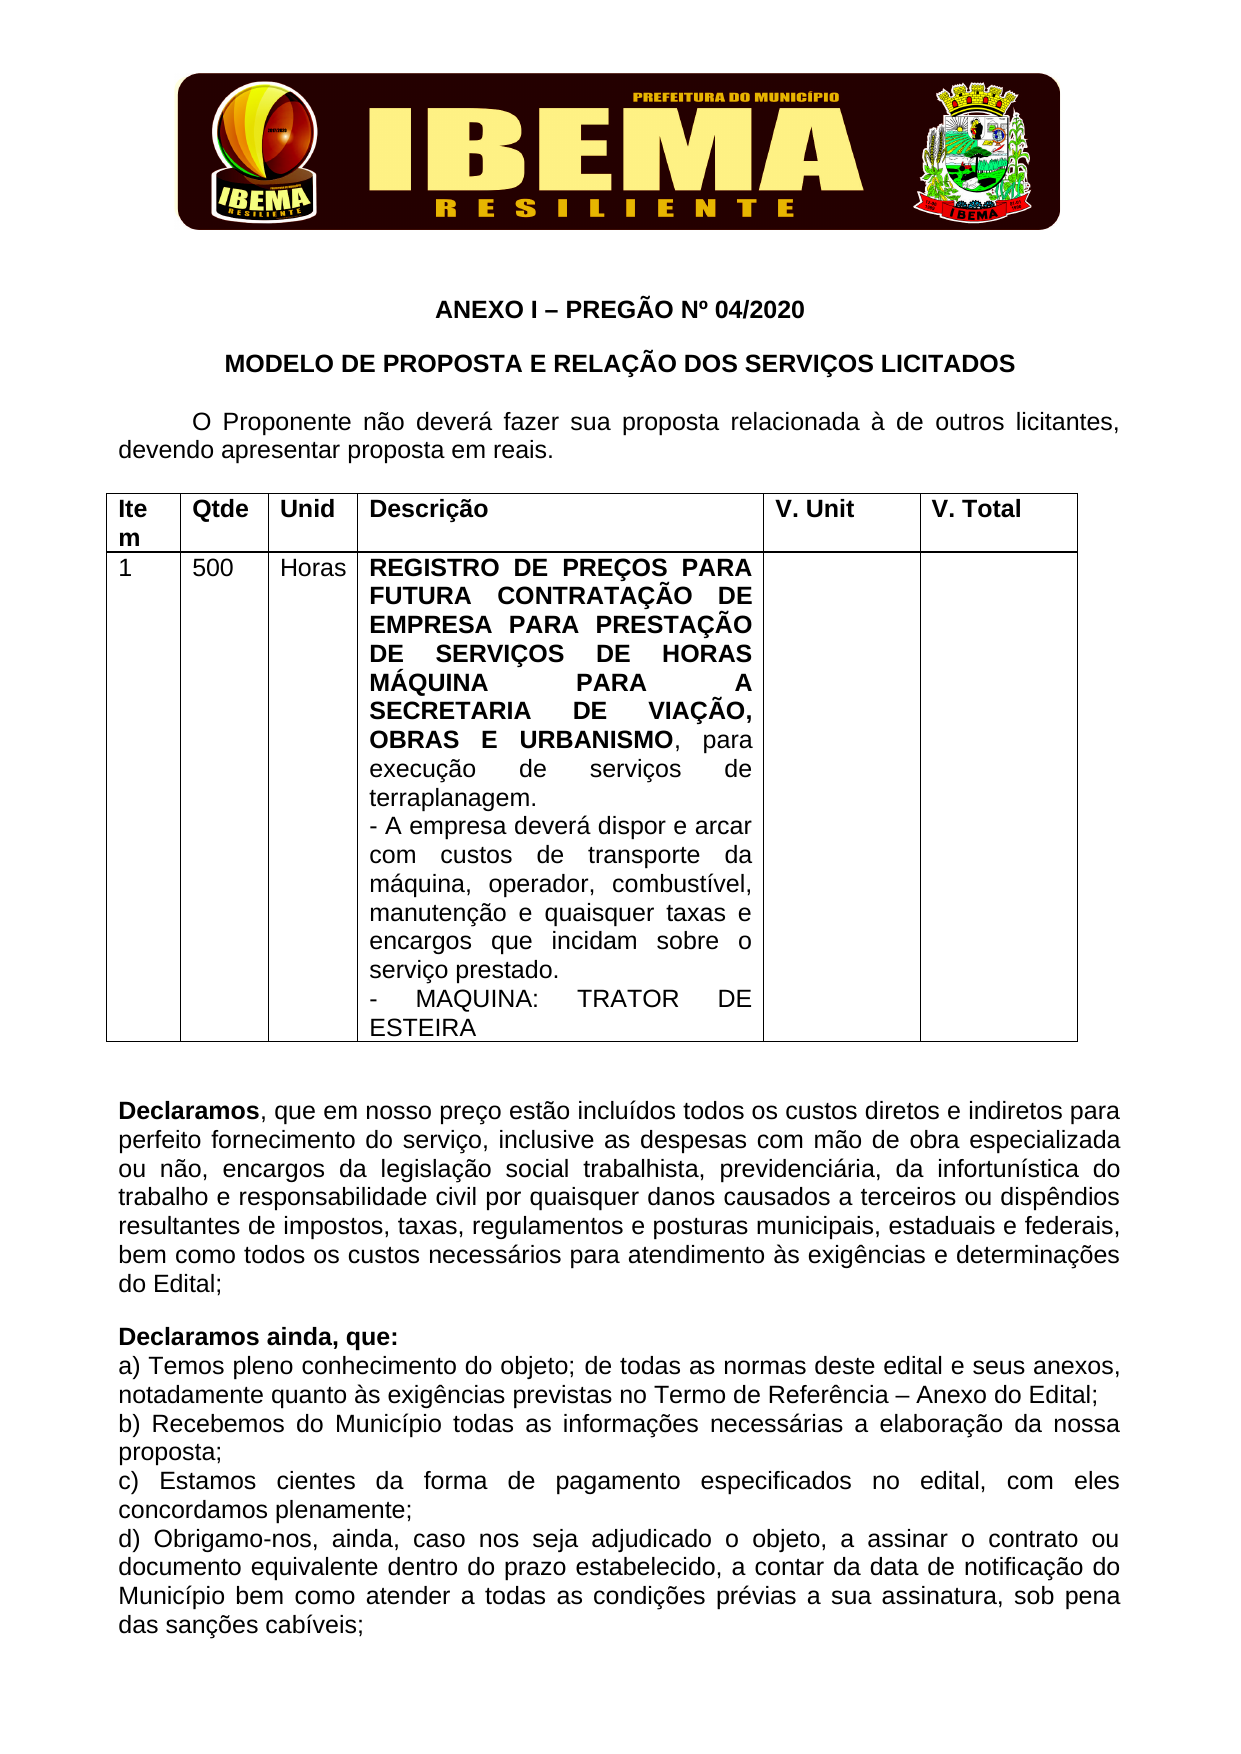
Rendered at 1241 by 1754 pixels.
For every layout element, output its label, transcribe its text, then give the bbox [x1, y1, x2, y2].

table_cell [921, 553, 1077, 1041]
text MODELO DE PROPOSTA E RELAÇÃO DOS SERVIÇOS LICITADOS [118, 349, 1122, 378]
table_header Descrição [358, 494, 763, 551]
text Declaramos, que em nosso preço estão incluídos todos os custos diretos e indiretos para perfeito fornecimento do serviço, inclusive as despesas com mão de obra especializada ou não, encargos da legislação social trabalhista, previdenciária, da infortunística do trabalho e responsabilidade civil por quaisquer danos causados a terceiros ou dispêndios resultantes de impostos, taxas, regulamentos e posturas municipais, estaduais e federais, bem como todos os custos necessários para atendimento às exigências e determinações do Edital; [118, 1096, 1122, 1297]
text d) Obrigamo-nos, ainda, caso nos seja adjudicado o objeto, a assinar o contrato ou documento equivalente dentro do prazo estabelecido, a contar da data de notificação do Município bem como atender a todas as condições prévias a sua assinatura, sob pena das sanções cabíveis; [118, 1523, 1122, 1638]
text O Proponente não deverá fazer sua proposta relacionada à de outros licitantes, devendo apresentar proposta em reais. [118, 407, 1122, 464]
table_header V. Unit [764, 494, 920, 551]
text Declaramos ainda, que: [118, 1322, 1122, 1351]
picture [174, 73, 1061, 230]
text b) Recebemos do Município todas as informações necessárias a elaboração da nossa proposta; [118, 1408, 1122, 1466]
table_header Item [107, 494, 180, 551]
table_header V. Total [921, 494, 1077, 551]
table_cell [764, 553, 920, 1041]
table_cell 500 [181, 553, 268, 1041]
text c) Estamos cientes da forma de pagamento especificados no edital, com eles concordamos plenamente; [118, 1466, 1122, 1523]
text ANEXO I – PREGÃO Nº 04/2020 [118, 295, 1122, 324]
table_cell 1 [107, 553, 180, 1041]
text a) Temos pleno conhecimento do objeto; de todas as normas deste edital e seus anexos, notadamente quanto às exigências previstas no Termo de Referência – Anexo do Edital; [118, 1351, 1122, 1408]
table_header Unid [269, 494, 357, 551]
table_header Qtde [181, 494, 268, 551]
table_cell REGISTRO DE PREÇOS PARA FUTURA CONTRATAÇÃO DE EMPRESA PARA PRESTAÇÃO DE SERVIÇOS DE HORAS MÁQUINA PARA A SECRETARIA DE VIAÇÃO, OBRAS E URBANISMO, para execução de serviços de terraplanagem. - A empresa deverá dispor e arcar com custos de transporte da máquina, operador, combustível, manutenção e quaisquer taxas e encargos que incidam sobre o serviço prestado. - MAQUINA: TRATOR DE ESTEIRA [358, 553, 763, 1041]
table_cell Horas [269, 553, 357, 1041]
